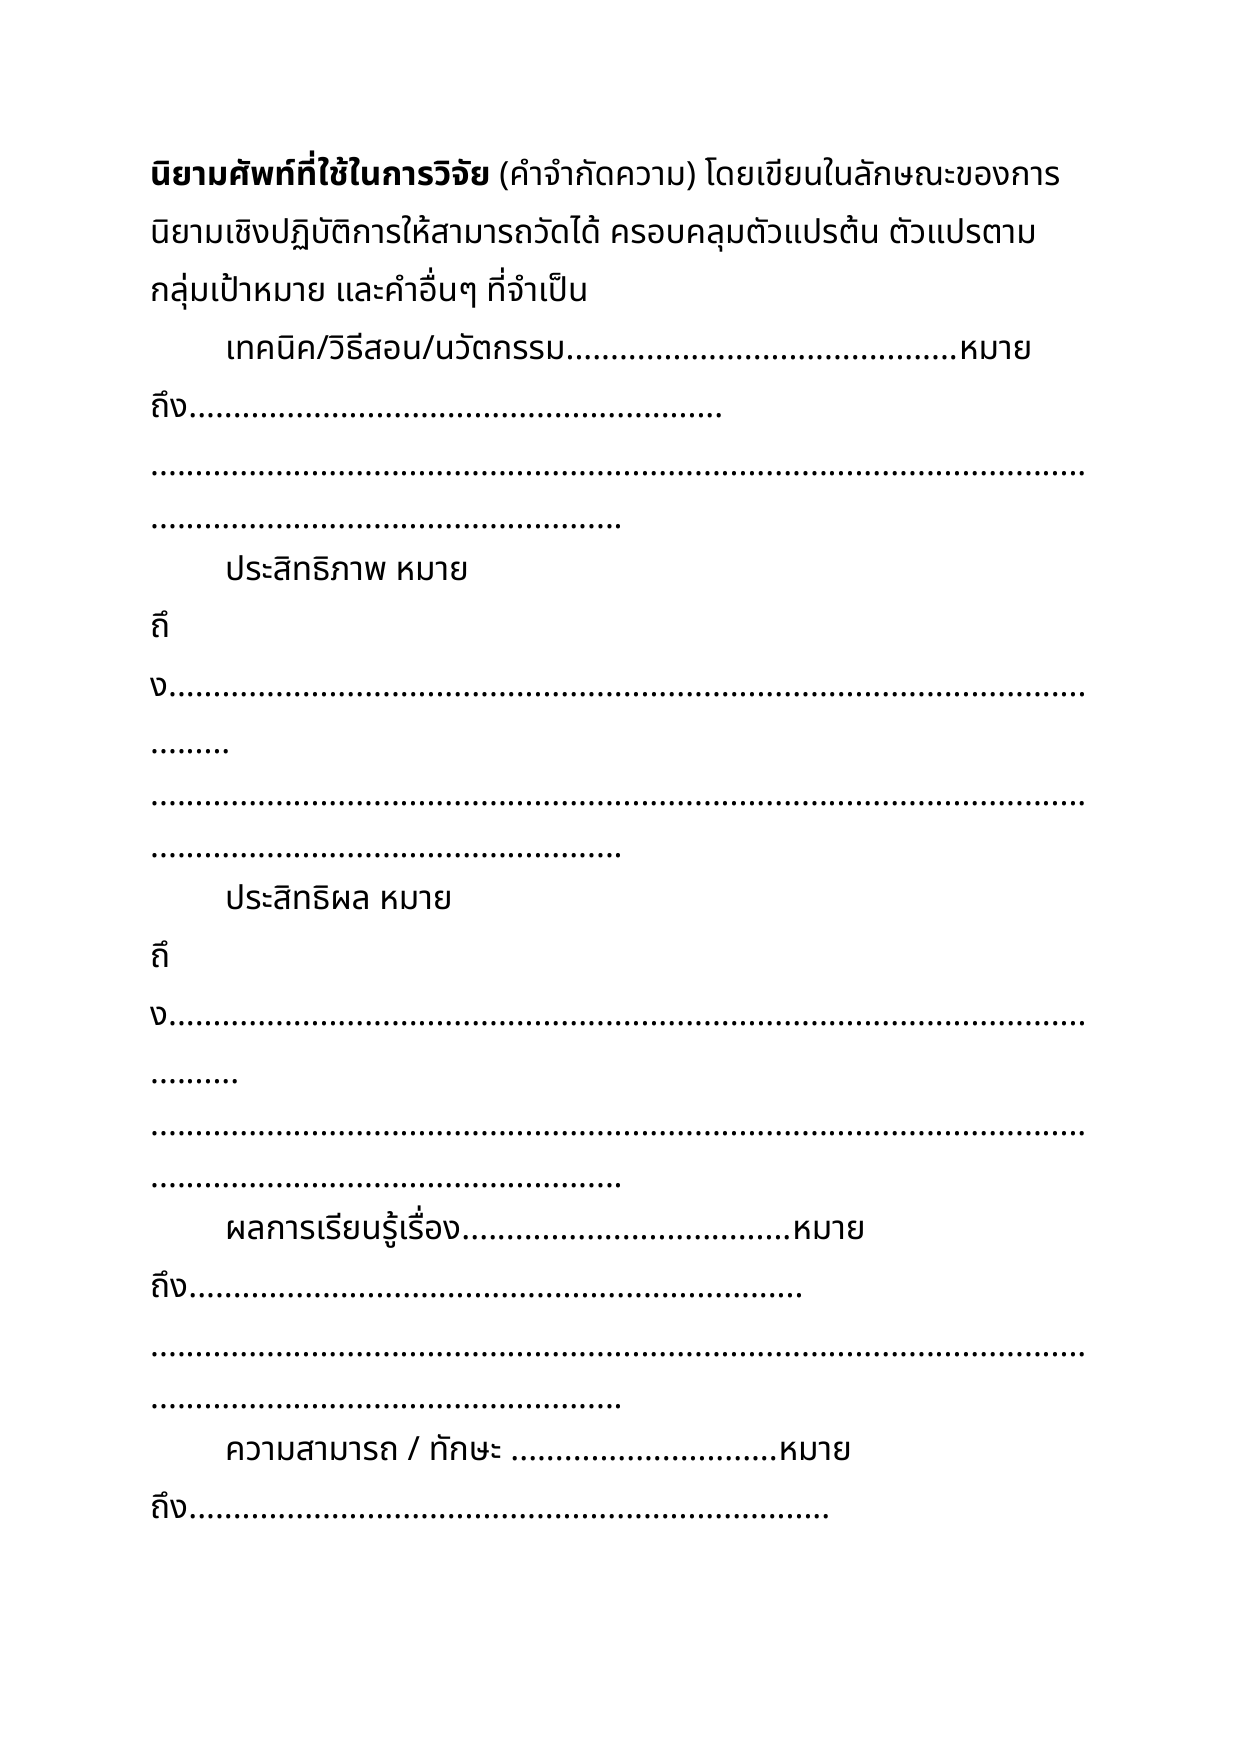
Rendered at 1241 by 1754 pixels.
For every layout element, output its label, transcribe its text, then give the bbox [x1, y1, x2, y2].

text เทคนิค/วิธีสอน/นวัตกรรม............................................หมายถึง............................................................ [150, 324, 1090, 433]
text ประสิทธิผล หมายถึง................................................................................................................. [150, 874, 1090, 1093]
text นิยามศัพท์ที่ใช้ในการวิจัย (คำจำกัดความ) โดยเขียนในลักษณะของการนิยามเชิงปฏิบัติการให้สามารถวัดได้ ครอบคลุมตัวแปรต้น ตัวแปรตาม กลุ่มเป้าหมาย และคำอื่นๆ ที่จำเป็น [150, 150, 1090, 316]
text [150, 1320, 1090, 1418]
text ความสามารถ / ทักษะ ..............................หมายถึง........................................................................ [150, 1425, 1090, 1533]
text ผลการเรียนรู้เรื่อง.....................................หมายถึง..................................................................... [150, 1204, 1090, 1313]
text ประสิทธิภาพ หมายถึง................................................................................................................ [150, 544, 1090, 763]
